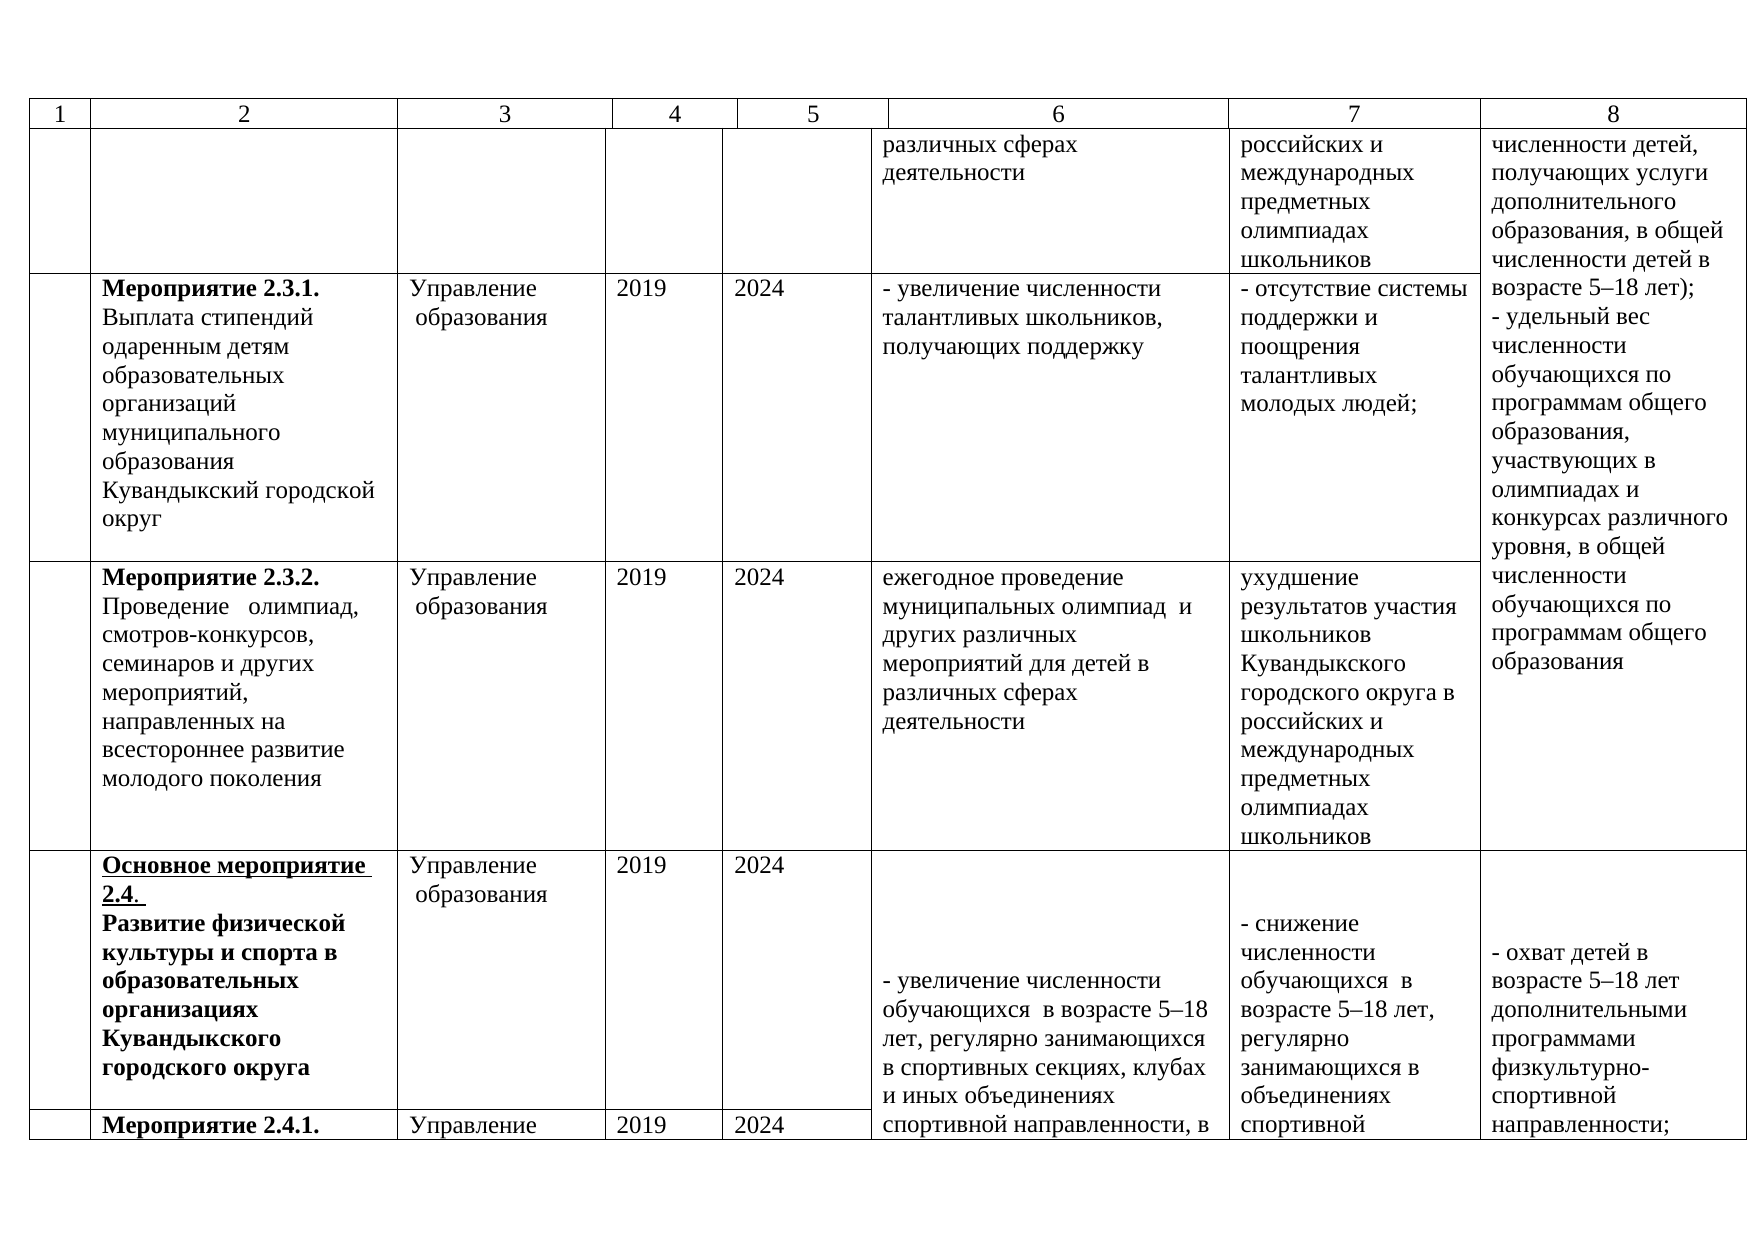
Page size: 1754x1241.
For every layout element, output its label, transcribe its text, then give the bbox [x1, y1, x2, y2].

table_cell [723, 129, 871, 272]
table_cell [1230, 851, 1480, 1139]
table_header 5 [738, 99, 888, 128]
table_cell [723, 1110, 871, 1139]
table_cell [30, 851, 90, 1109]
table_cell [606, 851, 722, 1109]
table_header 3 [398, 99, 612, 128]
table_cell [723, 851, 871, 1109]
table_header 8 [1481, 99, 1746, 128]
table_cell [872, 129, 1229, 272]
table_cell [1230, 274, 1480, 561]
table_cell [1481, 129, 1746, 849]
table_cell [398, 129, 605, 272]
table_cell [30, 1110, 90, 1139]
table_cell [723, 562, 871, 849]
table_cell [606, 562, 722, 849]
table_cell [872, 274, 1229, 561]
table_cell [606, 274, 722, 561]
table_header 1 [30, 99, 90, 128]
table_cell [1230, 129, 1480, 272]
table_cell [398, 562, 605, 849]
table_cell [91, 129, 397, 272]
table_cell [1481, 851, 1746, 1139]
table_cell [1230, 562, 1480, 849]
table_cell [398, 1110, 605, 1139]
table_header 7 [1229, 99, 1480, 128]
table_header 6 [889, 99, 1228, 128]
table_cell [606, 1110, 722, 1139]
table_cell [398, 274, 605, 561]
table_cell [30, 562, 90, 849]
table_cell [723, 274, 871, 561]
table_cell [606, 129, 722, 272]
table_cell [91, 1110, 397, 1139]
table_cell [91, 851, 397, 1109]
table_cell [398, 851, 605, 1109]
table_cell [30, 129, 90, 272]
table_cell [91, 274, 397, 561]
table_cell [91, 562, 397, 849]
table_header 2 [91, 99, 397, 128]
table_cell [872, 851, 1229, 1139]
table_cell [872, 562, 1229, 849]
table_header 4 [613, 99, 737, 128]
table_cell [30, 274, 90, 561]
